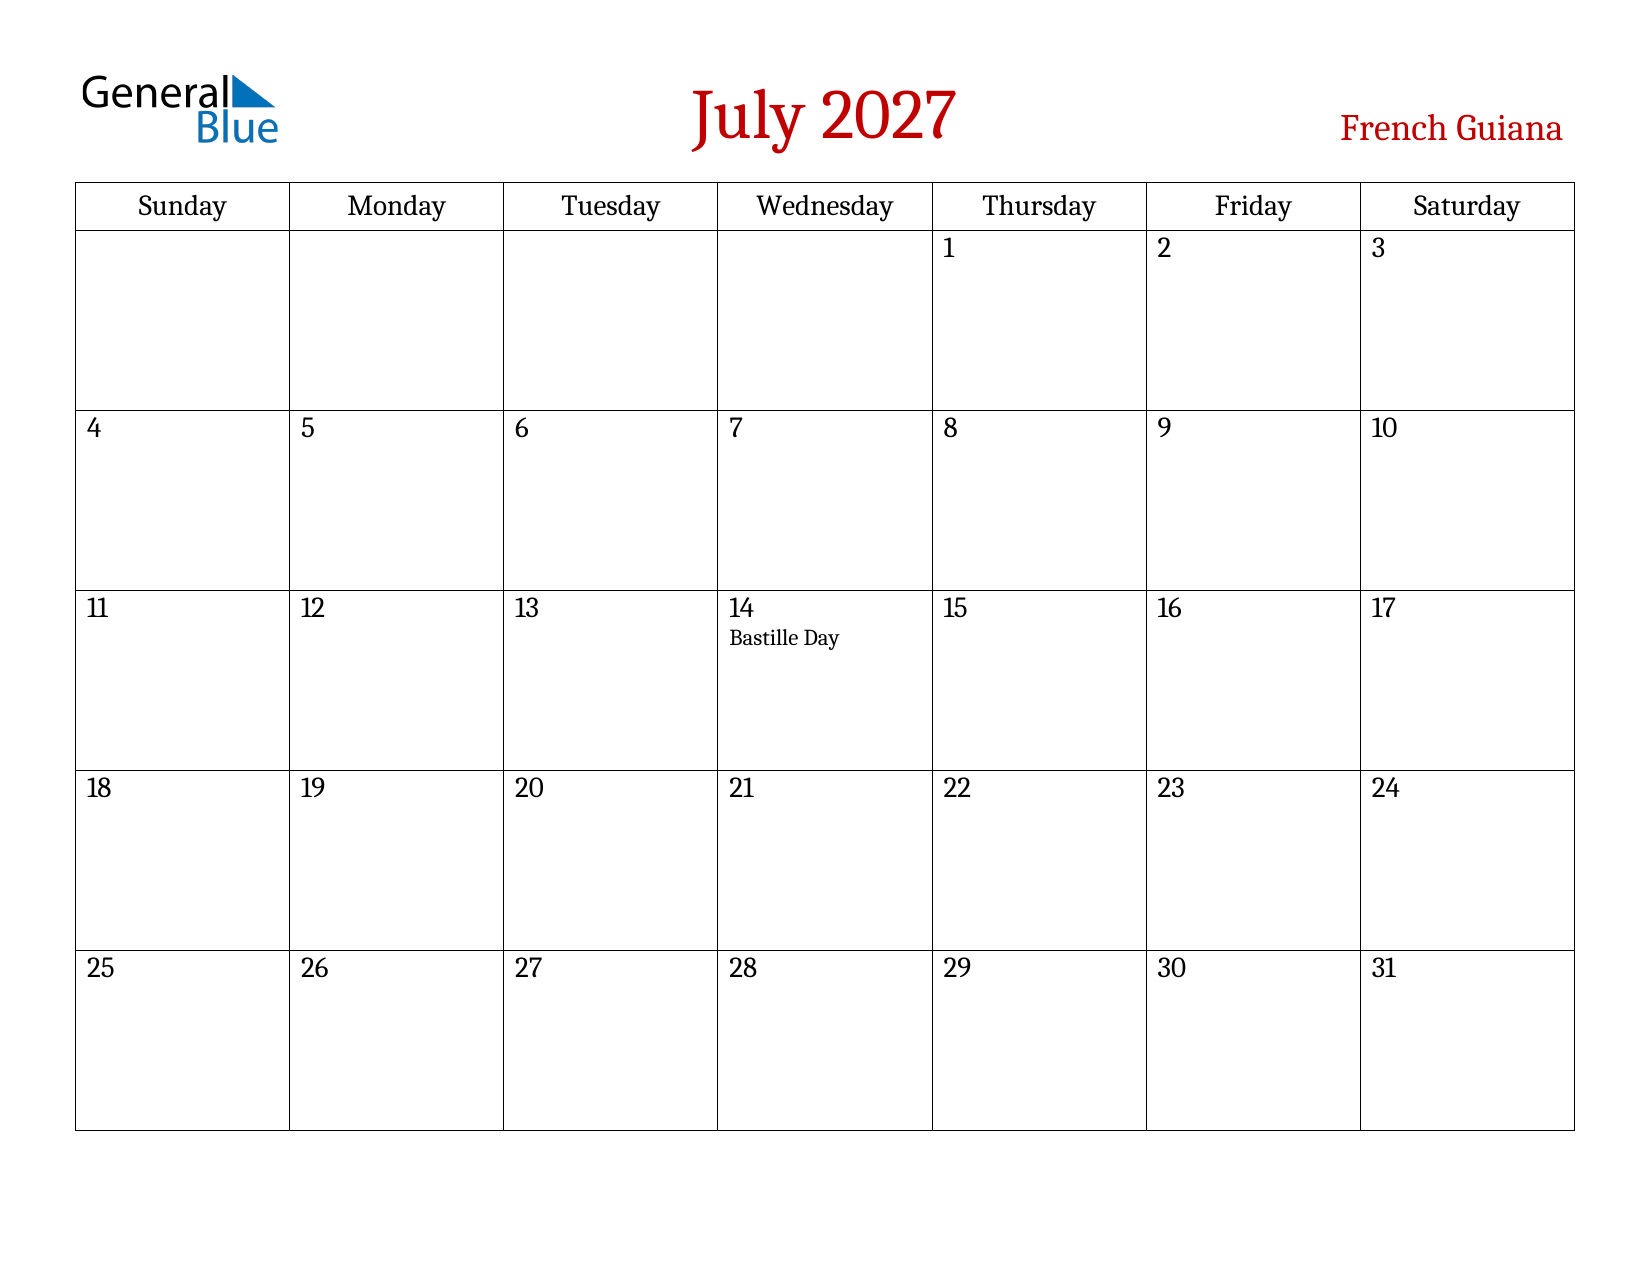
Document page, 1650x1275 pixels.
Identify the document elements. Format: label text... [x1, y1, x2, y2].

table_cell 17 [1361, 591, 1574, 625]
table_cell [1361, 985, 1574, 1130]
table_cell 3 [1361, 231, 1574, 264]
table_cell 16 [1147, 591, 1360, 625]
table_cell [76, 985, 289, 1130]
table_cell [933, 265, 1146, 410]
table_cell 9 [1147, 411, 1360, 444]
table_cell [1361, 445, 1574, 590]
table_cell [718, 445, 932, 590]
table_cell [504, 265, 717, 410]
table_cell [933, 985, 1146, 1130]
table_cell Sunday [76, 183, 289, 230]
picture [82, 75, 278, 143]
table_cell 24 [1361, 771, 1574, 805]
table_cell 15 [933, 591, 1146, 625]
table_cell [1147, 625, 1360, 770]
table_cell 5 [290, 411, 503, 444]
table_cell Wednesday [718, 183, 932, 230]
table_cell [290, 231, 503, 264]
table_cell [76, 625, 289, 770]
table_cell 19 [290, 771, 503, 805]
table_cell [76, 805, 289, 950]
table_cell 13 [504, 591, 717, 625]
table_cell [290, 625, 503, 770]
table_cell [1147, 265, 1360, 410]
table_cell [933, 445, 1146, 590]
table_cell [1361, 805, 1574, 950]
table_cell [1147, 805, 1360, 950]
table_cell 10 [1361, 411, 1574, 444]
table_cell 20 [504, 771, 717, 805]
table_cell 6 [504, 411, 717, 444]
table_cell Saturday [1361, 183, 1574, 230]
table_cell [76, 265, 289, 410]
table_cell [76, 445, 289, 590]
table_header [76, 75, 503, 182]
table_cell 11 [76, 591, 289, 625]
table_cell 25 [76, 951, 289, 985]
table_header July 2027 [504, 75, 1146, 182]
table_cell [290, 985, 503, 1130]
table_cell [933, 805, 1146, 950]
table_cell [718, 231, 932, 264]
table_cell [290, 445, 503, 590]
table_cell [1361, 265, 1574, 410]
table_cell 23 [1147, 771, 1360, 805]
table_cell [76, 231, 289, 264]
table_cell [290, 265, 503, 410]
table_cell 26 [290, 951, 503, 985]
table_cell 7 [718, 411, 932, 444]
table_cell 21 [718, 771, 932, 805]
table_cell [933, 625, 1146, 770]
table_cell 30 [1147, 951, 1360, 985]
table_cell [290, 805, 503, 950]
table_cell [718, 805, 932, 950]
table_cell [504, 445, 717, 590]
table_cell Tuesday [504, 183, 717, 230]
table_cell Thursday [933, 183, 1146, 230]
table_cell Bastille Day [718, 625, 932, 770]
table_cell 8 [933, 411, 1146, 444]
table_cell 2 [1147, 231, 1360, 264]
table_cell [504, 231, 717, 264]
table_cell 29 [933, 951, 1146, 985]
table_header French Guiana [1146, 75, 1574, 182]
table_cell [718, 985, 932, 1130]
table_cell 18 [76, 771, 289, 805]
table_cell [504, 805, 717, 950]
table_cell 1 [933, 231, 1146, 264]
table_cell Friday [1147, 183, 1360, 230]
table_cell [1361, 625, 1574, 770]
table_cell 27 [504, 951, 717, 985]
table_cell [504, 625, 717, 770]
table_cell 12 [290, 591, 503, 625]
table_cell 14 [718, 591, 932, 625]
table_cell 4 [76, 411, 289, 444]
table_cell [718, 265, 932, 410]
table_cell 22 [933, 771, 1146, 805]
table_cell [1147, 445, 1360, 590]
table_cell Monday [290, 183, 503, 230]
table_cell 28 [718, 951, 932, 985]
table_cell [504, 985, 717, 1130]
table_cell 31 [1361, 951, 1574, 985]
table_cell [1147, 985, 1360, 1130]
